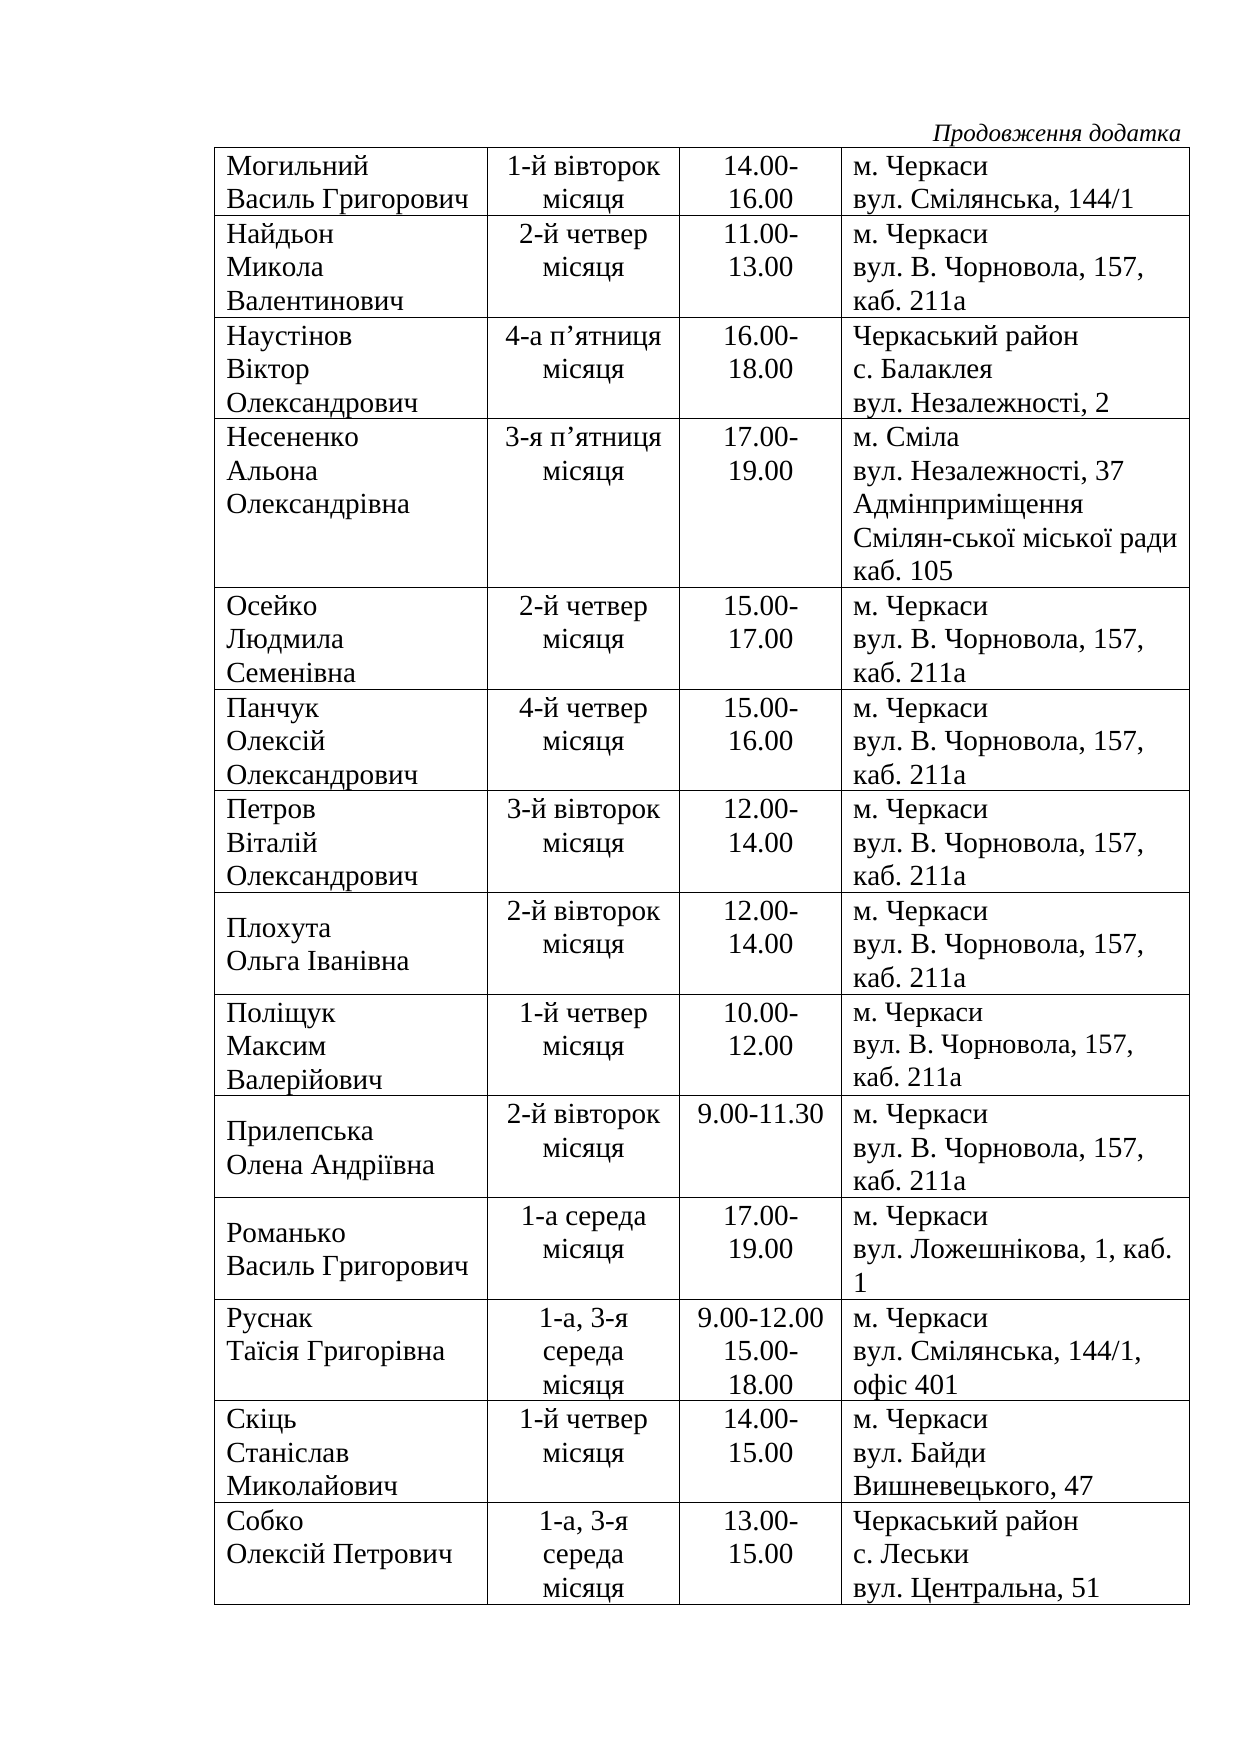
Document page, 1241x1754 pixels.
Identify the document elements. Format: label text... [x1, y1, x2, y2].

table_header 1-й вівторок місяця [488, 148, 679, 215]
table_cell 1-й четвер місяця [488, 1401, 679, 1502]
table_cell Панчук Олексій Олександрович [215, 690, 487, 790]
table_cell Руснак Таїсія Григорівна [215, 1300, 487, 1400]
table_cell м. Черкаси вул. В. Чорновола, 157, каб. 211а [842, 1096, 1189, 1197]
table_cell Плохута Ольга Іванівна [215, 893, 487, 994]
table_cell 2-й вівторок місяця [488, 1096, 679, 1197]
table_cell Осейко Людмила Семенівна [215, 588, 487, 689]
table_cell 4-а п’ятниця місяця [488, 318, 679, 418]
table_cell 12.00-14.00 [680, 893, 841, 994]
table_cell 4-й четвер місяця [488, 690, 679, 790]
table_cell Прилепська Олена Андріївна [215, 1096, 487, 1197]
table_header м. Черкаси вул. Смілянська, 144/1 [842, 148, 1189, 215]
table_cell м. Черкаси вул. Смілянська, 144/1, офіс 401 [842, 1300, 1189, 1400]
table_cell Найдьон Микола Валентинович [215, 216, 487, 317]
table_cell 9.00-11.30 [680, 1096, 841, 1197]
table_cell м. Черкаси вул. Байди Вишневецького, 47 [842, 1401, 1189, 1502]
table_cell 1-а середа місяця [488, 1198, 679, 1299]
text Продовження додатка [177, 118, 1181, 147]
table_cell Скіць Станіслав Миколайович [215, 1401, 487, 1502]
table_cell Несененко Альона Олександрівна [215, 419, 487, 587]
table_cell Романько Василь Григорович [215, 1198, 487, 1299]
table_cell 3-й вівторок місяця [488, 791, 679, 892]
table_cell м. Сміла вул. Незалежності, 37 Адмінприміщення Смілян-ської міської ради каб. 105 [842, 419, 1189, 587]
table_cell м. Черкаси вул. В. Чорновола, 157, каб. 211а [842, 995, 1189, 1095]
table_cell 2-й вівторок місяця [488, 893, 679, 994]
table_cell м. Черкаси вул. В. Чорновола, 157, каб. 211а [966, 893, 1189, 994]
table_cell 17.00-19.00 [680, 1198, 841, 1299]
table_cell 3-я п’ятниця місяця [488, 419, 679, 587]
table_cell м. Черкаси вул. В. Чорновола, 157, каб. 211а [966, 588, 1189, 689]
table_cell м. Черкаси вул. В. Чорновола, 157, каб. 211а [842, 791, 1189, 892]
table_cell 1-й четвер місяця [488, 995, 679, 1095]
table_cell 2-й четвер місяця [488, 216, 679, 317]
table_cell 2-й четвер місяця [488, 588, 679, 689]
table_cell м. Черкаси вул. В. Чорновола, 157, каб. 211а [966, 690, 1189, 790]
table_cell Поліщук Максим Валерійович [215, 995, 487, 1095]
table_cell 15.00-16.00 [680, 690, 841, 790]
table_cell Петров Віталій Олександрович [215, 791, 487, 892]
table_cell м. Черкаси вул. Ложешнікова, 1, каб. 1 [842, 1198, 1189, 1299]
table_cell 15.00-17.00 [680, 588, 841, 689]
table_cell 17.00-19.00 [680, 419, 841, 587]
table_cell 12.00-14.00 [680, 791, 841, 892]
table_cell м. Черкаси вул. В. Чорновола, 157, каб. 211а [842, 216, 1189, 317]
table_header 14.00-16.00 [680, 148, 841, 215]
table_cell 11.00-13.00 [680, 216, 841, 317]
table_cell 1-а, 3-я середа місяця [488, 1503, 679, 1604]
table_cell Черкаський район с. Балаклея вул. Незалежності, 2 [842, 318, 1189, 418]
table_cell 16.00-18.00 [680, 318, 841, 418]
table_cell 9.00-12.00 15.00- 18.00 [680, 1300, 841, 1400]
table_cell 13.00-15.00 [680, 1503, 841, 1604]
table_cell Наустінов Віктор Олександрович [215, 318, 487, 418]
table_header Могильний Василь Григорович [215, 148, 487, 215]
table_cell Черкаський район с. Леськи вул. Центральна, 51 [842, 1503, 1189, 1604]
table_cell 10.00-12.00 [680, 995, 841, 1095]
table_cell 14.00-15.00 [680, 1401, 841, 1502]
table_cell 1-а, 3-я середа місяця [488, 1300, 679, 1400]
table_cell Собко Олексій Петрович [215, 1503, 487, 1604]
